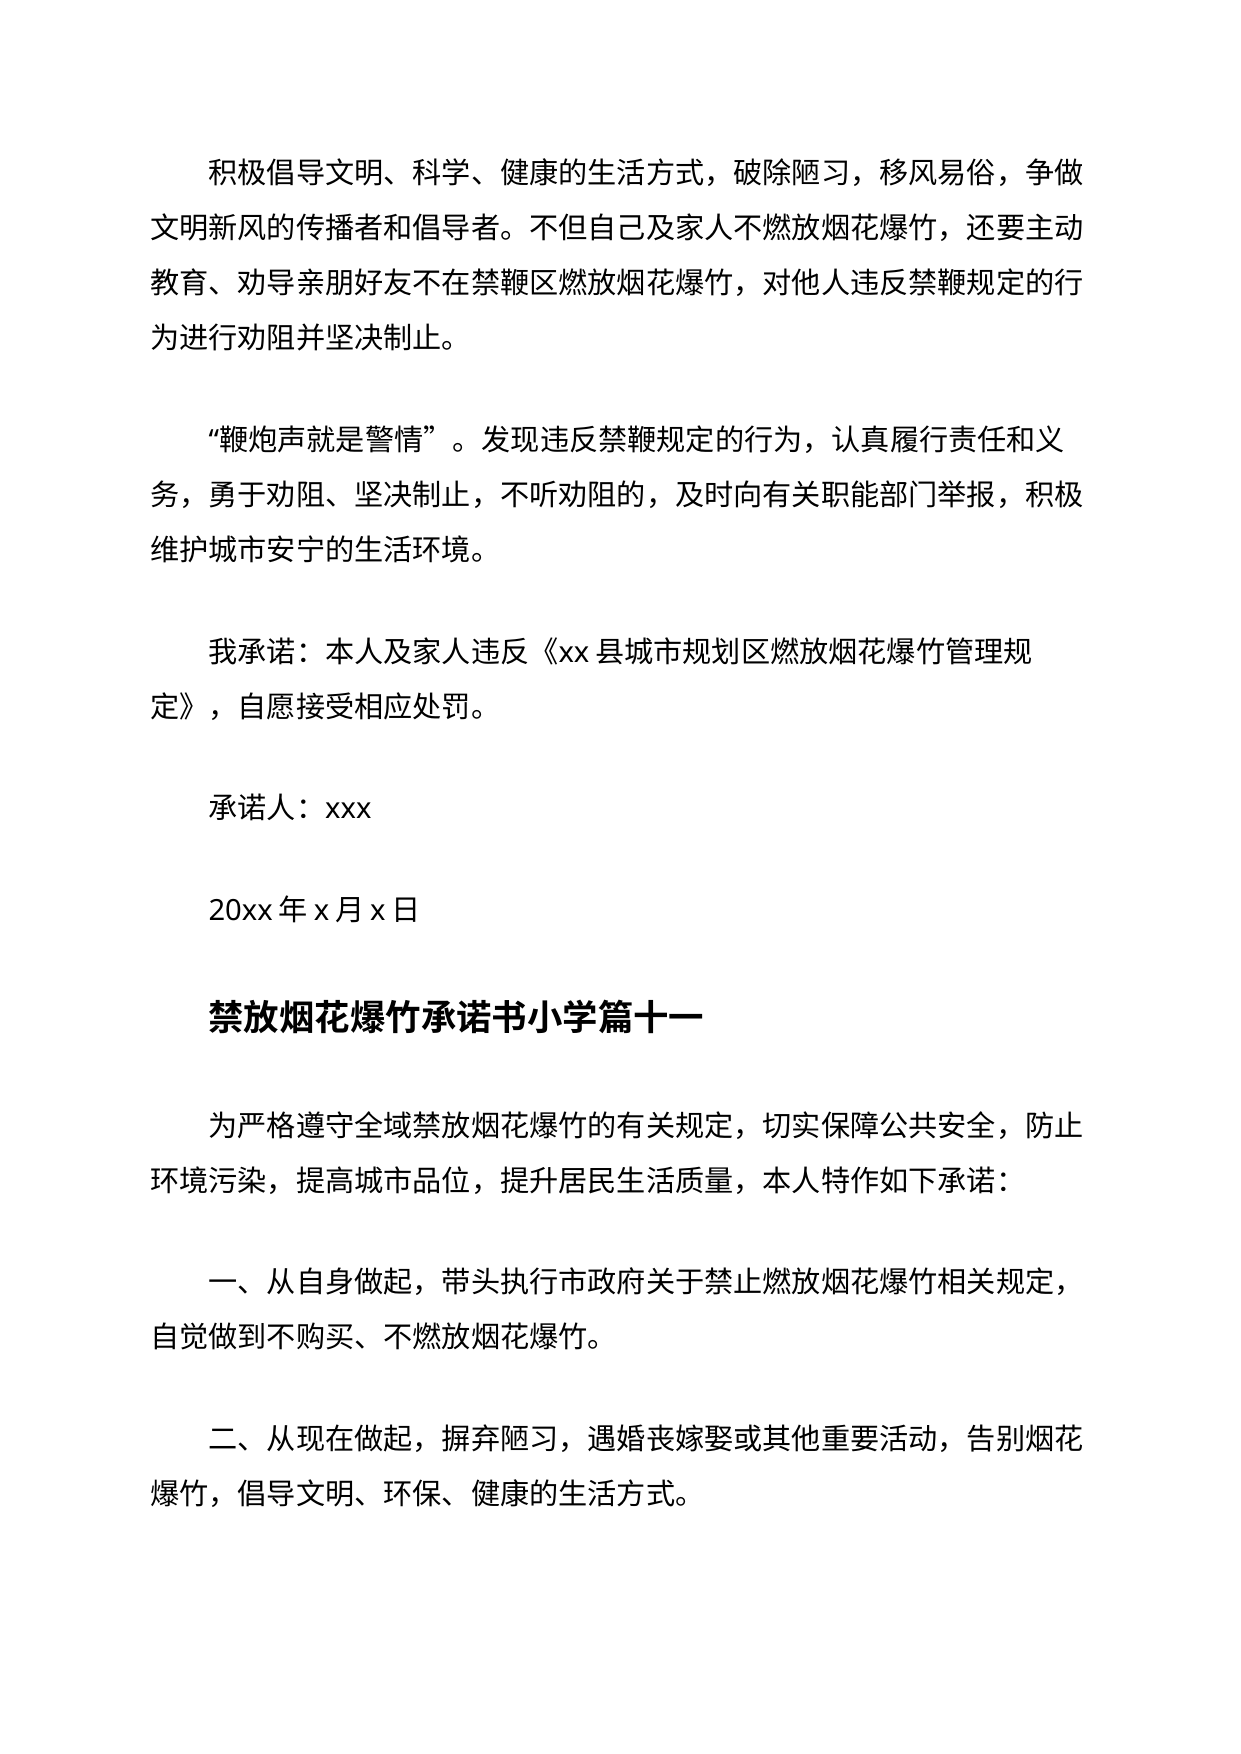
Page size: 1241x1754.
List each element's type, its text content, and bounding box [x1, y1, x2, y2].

text 一、从自身做起，带头执行市政府关于禁止燃放烟花爆竹相关规定，自觉做到不购买、不燃放烟花爆竹。 [150, 1259, 1090, 1356]
text 承诺人：xxx [150, 785, 1090, 827]
text 二、从现在做起，摒弃陋习，遇婚丧嫁娶或其他重要活动，告别烟花爆竹，倡导文明、环保、健康的生活方式。 [150, 1416, 1090, 1513]
text 禁放烟花爆竹承诺书小学篇十一 [150, 989, 1090, 1040]
text “鞭炮声就是警情”。发现违反禁鞭规定的行为，认真履行责任和义务，勇于劝阻、坚决制止，不听劝阻的，及时向有关职能部门举报，积极维护城市安宁的生活环境。 [150, 416, 1090, 569]
text 我承诺：本人及家人违反《xx县城市规划区燃放烟花爆竹管理规定》，自愿接受相应处罚。 [150, 628, 1090, 725]
text 为严格遵守全域禁放烟花爆竹的有关规定，切实保障公共安全，防止环境污染，提高城市品位，提升居民生活质量，本人特作如下承诺： [150, 1102, 1090, 1199]
text 积极倡导文明、科学、健康的生活方式，破除陋习，移风易俗，争做文明新风的传播者和倡导者。不但自己及家人不燃放烟花爆竹，还要主动教育、劝导亲朋好友不在禁鞭区燃放烟花爆竹，对他人违反禁鞭规定的行为进行劝阻并坚决制止。 [150, 150, 1090, 357]
text 20xx年x月x日 [150, 887, 1090, 929]
